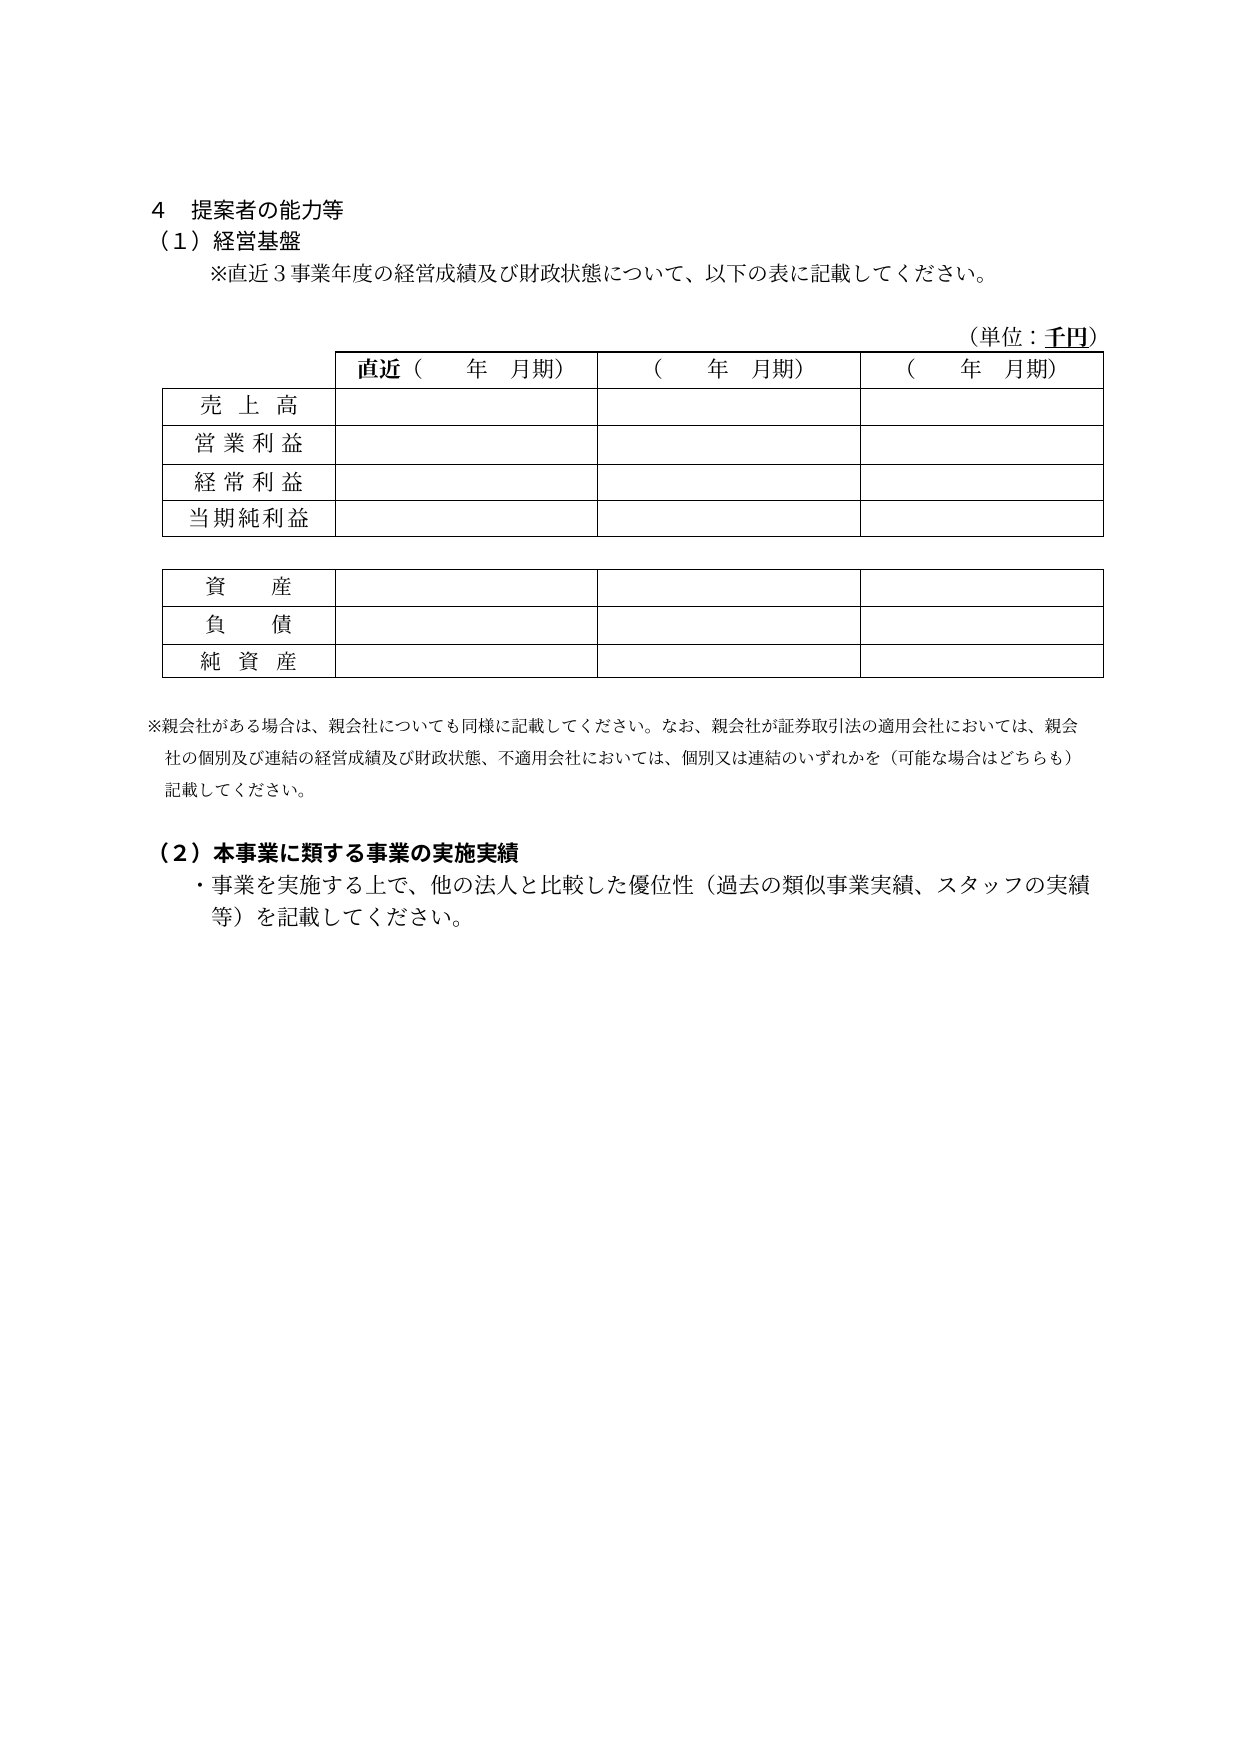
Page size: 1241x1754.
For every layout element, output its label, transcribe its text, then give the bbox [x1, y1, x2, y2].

table_cell 経常利益 [163, 465, 335, 500]
text （単位：千円） [148, 320, 1159, 351]
table_cell 営業利益 [163, 426, 335, 464]
table_header [861, 570, 1103, 606]
table_header （ 年 月期） [598, 353, 860, 387]
table_cell 当期純利益 [163, 501, 335, 536]
table_cell [861, 426, 1103, 464]
table_cell [336, 426, 597, 464]
table_header （ 年 月期） [861, 353, 1103, 387]
table_cell [336, 389, 597, 425]
text （１）経営基盤 [148, 224, 1092, 256]
table_cell [336, 465, 597, 500]
text ・事業を実施する上で、他の法人と比較した優位性（過去の類似事業実績、スタッフの実績等）を記載してください。 [189, 868, 1092, 932]
table_cell [861, 645, 1103, 677]
text ４ 提案者の能力等 [148, 193, 1092, 224]
table_cell [861, 389, 1103, 425]
table_cell 負債 [163, 607, 335, 644]
table_cell [861, 607, 1103, 644]
table_cell [336, 645, 597, 677]
table_cell [598, 607, 860, 644]
table_cell [598, 426, 860, 464]
table_cell [598, 465, 860, 500]
table_cell [598, 501, 860, 536]
text （２）本事業に類する事業の実施実績 [148, 836, 1092, 868]
table_cell [861, 501, 1103, 536]
table_cell [598, 389, 860, 425]
table_cell [336, 501, 597, 536]
table_cell [598, 645, 860, 677]
table_cell [336, 607, 597, 644]
table_header [336, 570, 597, 606]
text ※直近３事業年度の経営成績及び財政状態について、以下の表に記載してください。 [148, 256, 1092, 288]
table_cell 純資産 [163, 645, 335, 677]
table_header 資産 [163, 570, 335, 606]
table_header 直近（ 年 月期） [336, 353, 597, 387]
table_cell 売上高 [163, 389, 335, 425]
table_cell [861, 465, 1103, 500]
table_header [598, 570, 860, 606]
text ※親会社がある場合は、親会社についても同様に記載してください。なお、親会社が証券取引法の適用会社においては、親会社の個別及び連結の経営成績及び財政状態、不適用会社においては、個別又は連結のいずれかを（可能な場合はどちらも）記載してください。 [148, 709, 1092, 805]
